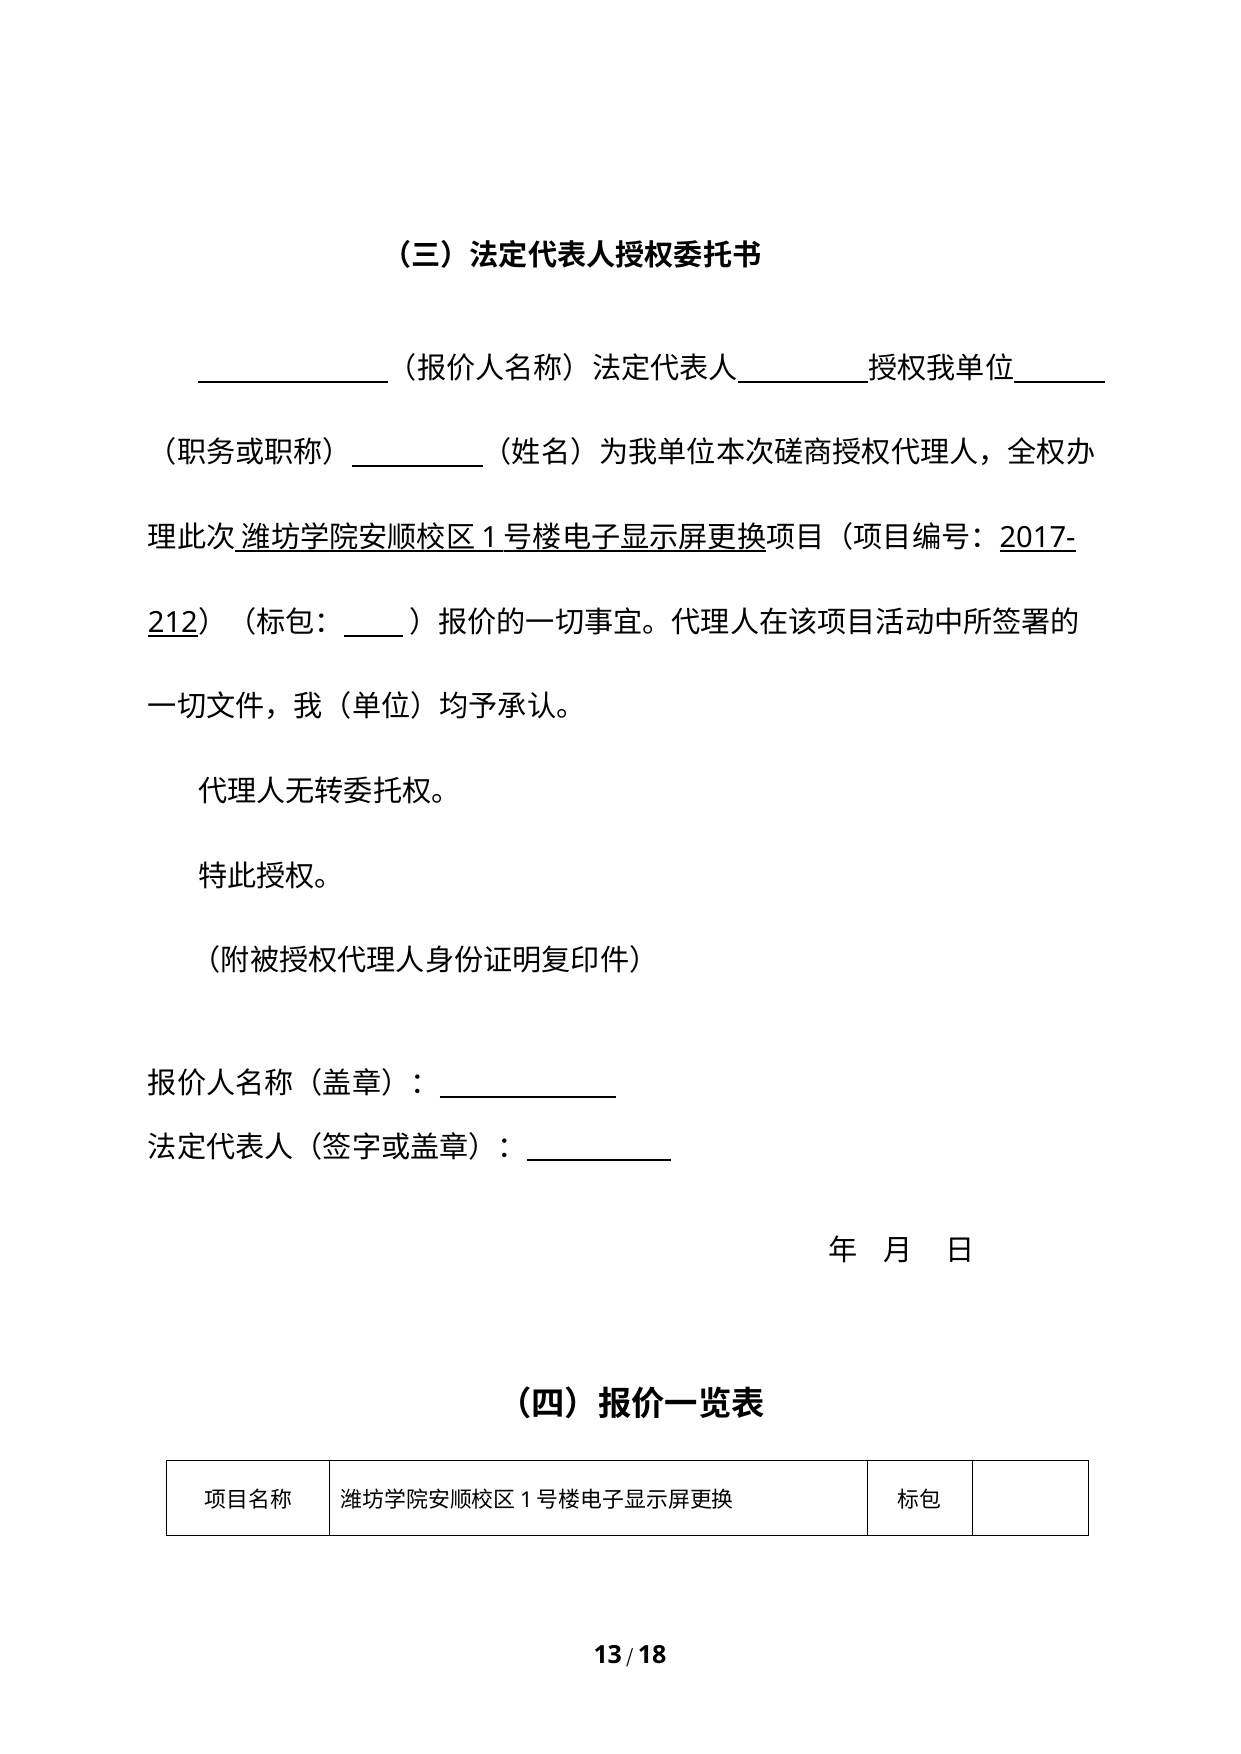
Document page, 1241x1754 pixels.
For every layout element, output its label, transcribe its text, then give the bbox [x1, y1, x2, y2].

table_header 标包 [868, 1461, 972, 1535]
table_header 潍坊学院安顺校区1号楼电子显示屏更换 [330, 1461, 867, 1535]
text 特此授权。 [148, 852, 1107, 894]
table_header [973, 1461, 1088, 1535]
text 代理人无转委托权。 [148, 768, 1107, 810]
subtitle （四）报价一览表 [148, 1377, 1107, 1425]
subtitle （三）法定代表人授权委托书 [148, 232, 1107, 274]
text （报价人名称）法定代表人 授权我单位 （职务或职称） （姓名）为我单位本次磋商授权代理人，全权办理此次 潍坊学院安顺校区1号楼电子显示屏更换项目（项目编号：2017-212）（标包： ）报价的一切事宜。代理人在该项目活动中所签署的一切文件，我（单位）均予承认。 [148, 344, 1107, 725]
text （附被授权代理人身份证明复印件） [148, 937, 1107, 979]
text 法定代表人（签字或盖章）： [148, 1123, 1107, 1165]
text 报价人名称（盖章）： [148, 1060, 1107, 1102]
table_header 项目名称 [167, 1461, 329, 1535]
text 年 月 日 [231, 1226, 1107, 1268]
